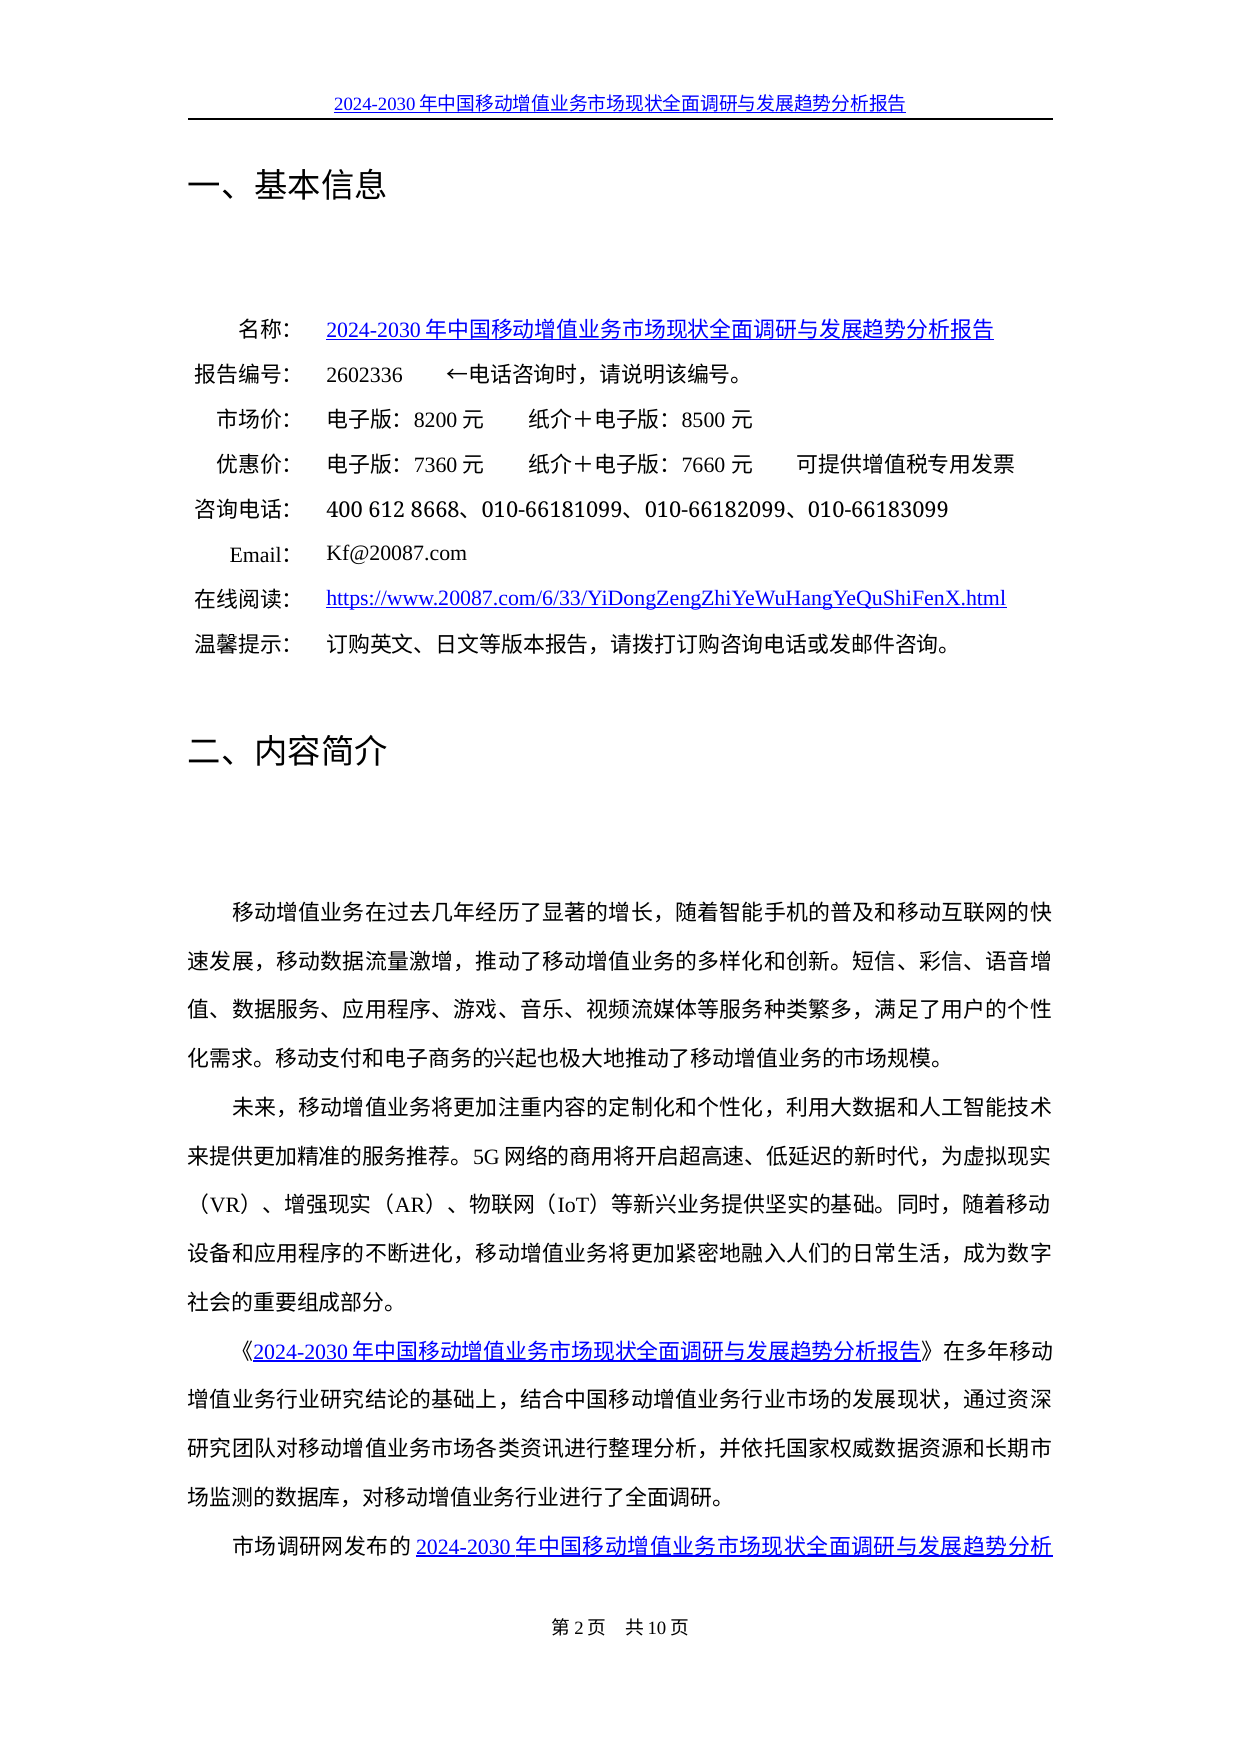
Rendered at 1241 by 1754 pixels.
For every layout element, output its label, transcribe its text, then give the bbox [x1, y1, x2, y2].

table_cell 咨询电话： [167, 492, 315, 537]
table_cell 温馨提示： [167, 627, 315, 672]
table_cell 报告编号： [167, 357, 315, 402]
table_header 名称： [167, 312, 315, 357]
table_cell 优惠价： [167, 447, 315, 492]
table_cell [315, 582, 1073, 627]
table_cell 在线阅读： [167, 582, 315, 627]
table_cell 2602336 ←电话咨询时，请说明该编号。 [315, 357, 1073, 402]
table_cell Kf@20087.com [315, 537, 1073, 582]
table_cell 电子版：8200 元 纸介＋电子版：8500 元 [315, 402, 1073, 447]
table_cell 订购英文、日文等版本报告，请拨打订购咨询电话或发邮件咨询。 [315, 627, 1073, 672]
table_cell 电子版：7360 元 纸介＋电子版：7660 元 可提供增值税专用发票 [315, 447, 1073, 492]
title 二、内容简介 [187, 717, 1053, 782]
table_cell 市场价： [167, 402, 315, 447]
title 一、基本信息 [187, 150, 1053, 215]
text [187, 894, 1053, 1561]
table_header 2024-2030年中国移动增值业务市场现状全面调研与发展趋势分析报告 [315, 312, 1073, 357]
table_cell 400 612 8668、010-66181099、010-66182099、010-66183099 [315, 492, 1073, 537]
table_cell Email： [167, 537, 315, 582]
